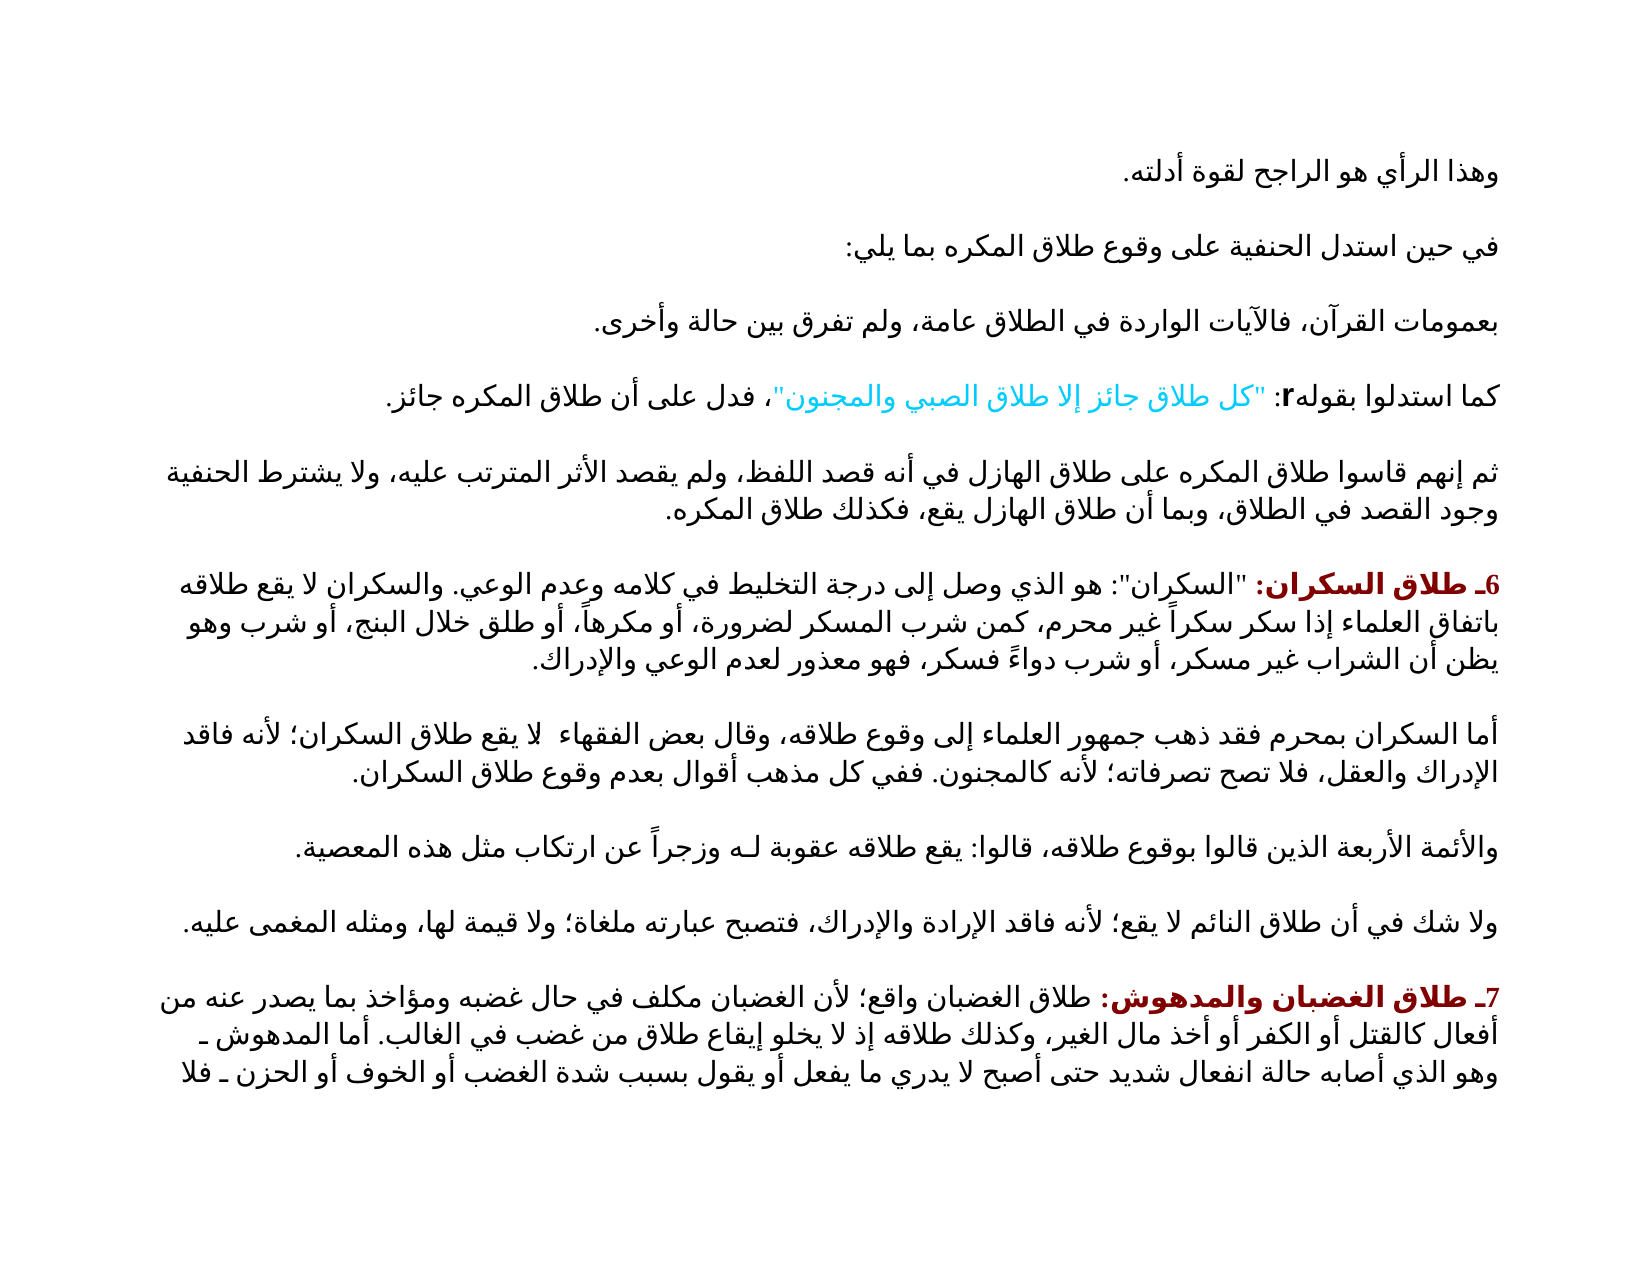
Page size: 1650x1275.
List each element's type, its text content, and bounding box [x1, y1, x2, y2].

text ولا شك في أن طلاق النائم لا يقع؛ لأنه فاقد الإرادة والإدراك، فتصبح عبارته ملغاة؛ ولا قيمة لها، ومثله المغمى عليه. [150, 901, 1500, 938]
text في حين استدل الحنفية على وقوع طلاق المكره بما يلي: [150, 225, 1500, 262]
text والأئمة الأربعة الذين قالوا بوقوع طلاقه، قالوا: يقع طلاقه عقوبة لـه وزجراً عن ارتكاب مثل هذه المعصية. [150, 826, 1500, 863]
text 6ـ طلاق السكران: "السكران": هو الذي وصل إلى درجة التخليط في كلامه وعدم الوعي. والسكران لا يقع طلاقه باتفاق العلماء إذا سكر سكراً غير محرم، كمن شرب المسكر لضرورة، أو مكرهاً، أو طلق خلال البنج، أو شرب وهو يظن أن الشراب غير مسكر، أو شرب دواءً فسكر، فهو معذور لعدم الوعي والإدراك. [150, 563, 1500, 676]
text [150, 976, 1500, 1088]
text وهذا الرأي هو الراجح لقوة أدلته. [150, 150, 1500, 187]
text بعمومات القرآن، فالآيات الواردة في الطلاق عامة، ولم تفرق بين حالة وأخرى. [150, 300, 1500, 337]
text أما السكران بمحرم فقد ذهب جمهور العلماء إلى وقوع طلاقه، وقال بعض الفقهاء: لا يقع طلاق السكران؛ لأنه فاقد الإدراك والعقل، فلا تصح تصرفاته؛ لأنه كالمجنون. ففي كل مذهب أقوال بعدم وقوع طلاق السكران. [150, 713, 1500, 788]
text ثم إنهم قاسوا طلاق المكره على طلاق الهازل في أنه قصد اللفظ، ولم يقصد الأثر المترتب عليه، ولا يشترط الحنفية وجود القصد في الطلاق، وبما أن طلاق الهازل يقع، فكذلك طلاق المكره. [150, 451, 1500, 526]
text كما استدلوا بقولهr: "كل طلاق جائز إلا طلاق الصبي والمجنون"، فدل على أن طلاق المكره جائز. [150, 375, 1500, 413]
